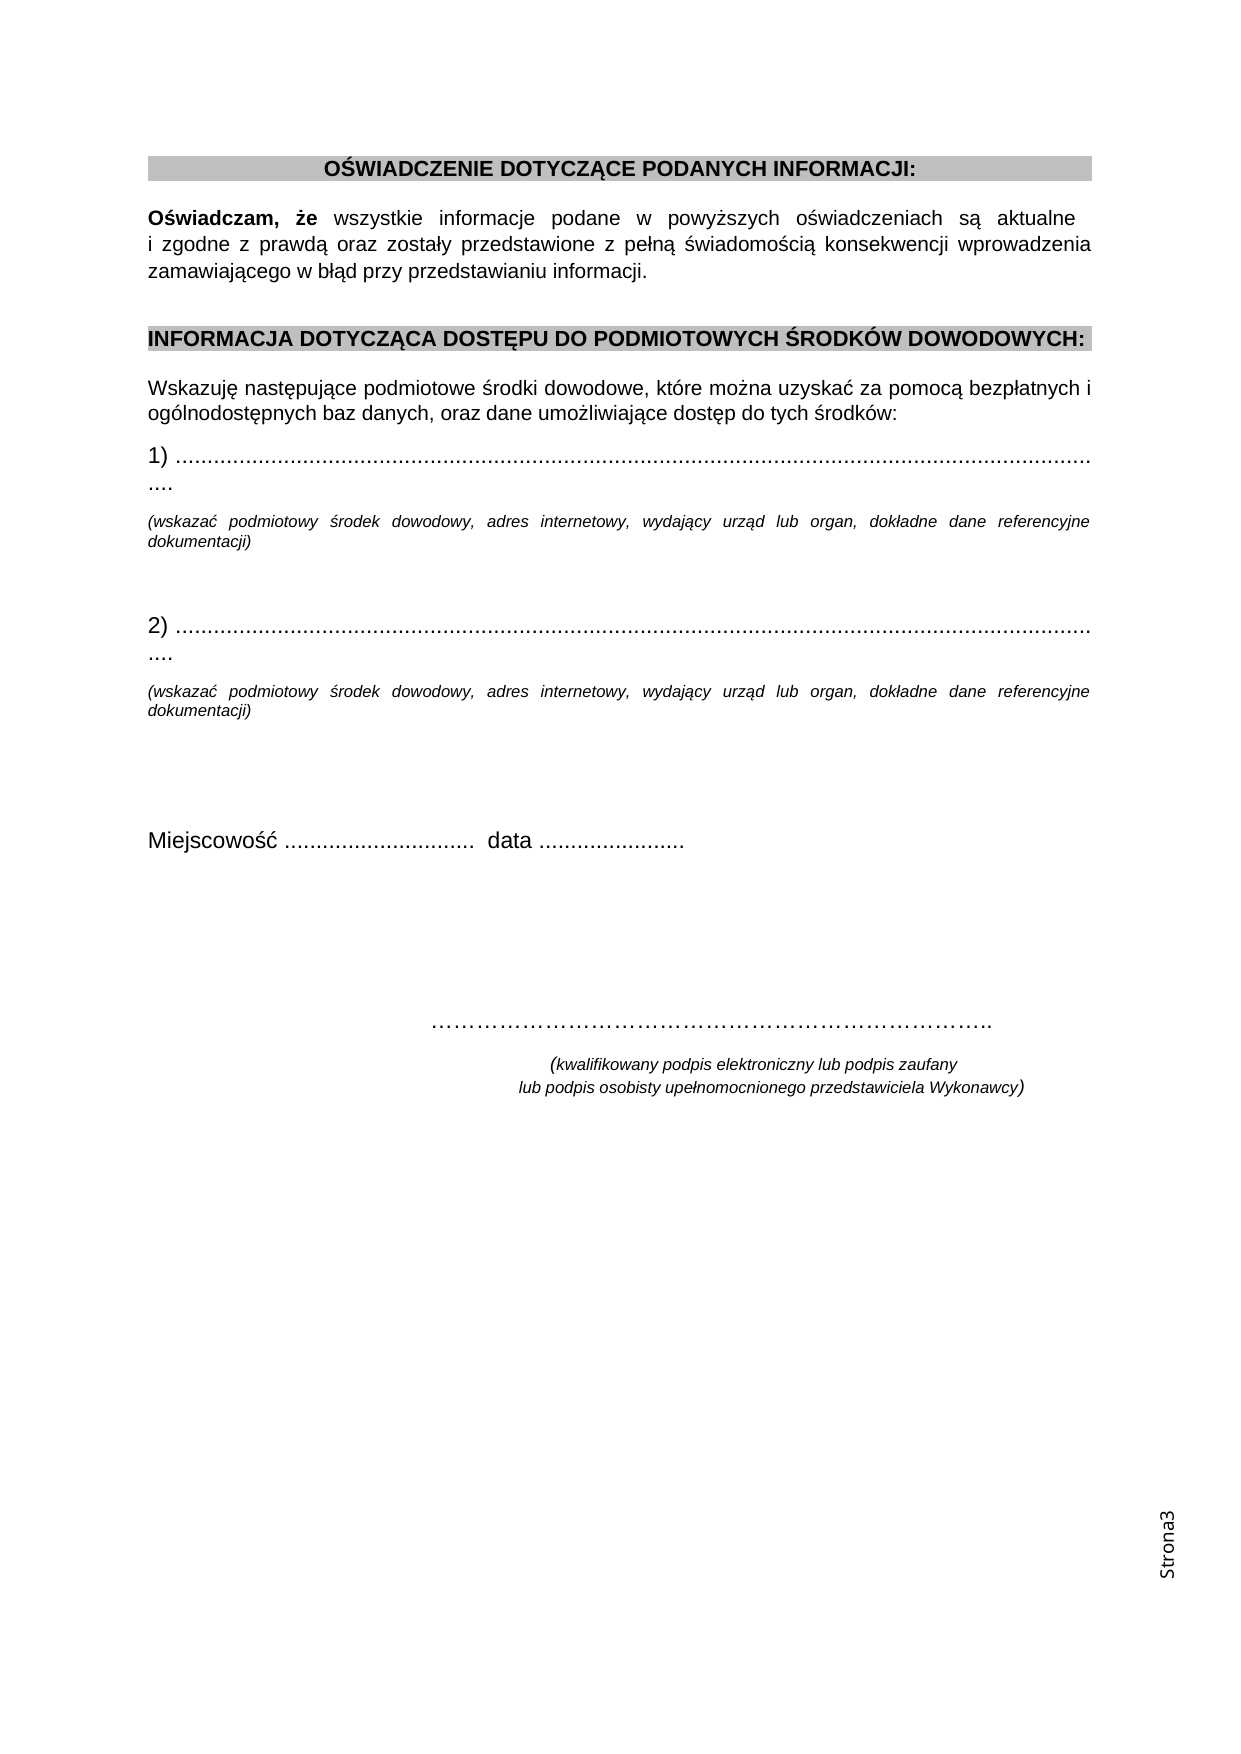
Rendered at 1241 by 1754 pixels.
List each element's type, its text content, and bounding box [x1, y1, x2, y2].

text OŚWIADCZENIE DOTYCZĄCE PODANYCH INFORMACJI: [148, 156, 1092, 181]
text INFORMACJA DOTYCZĄCA DOSTĘPU DO PODMIOTOWYCH ŚRODKÓW DOWODOWYCH: [148, 326, 1092, 351]
text 2) .................................................................................................................................................... [148, 612, 1092, 665]
text (wskazać podmiotowy środek dowodowy, adres internetowy, wydający urząd lub organ, dokładne dane referencyjne dokumentacji) [148, 511, 1092, 551]
text ……………………………………………………………….. [207, 1007, 992, 1034]
text (wskazać podmiotowy środek dowodowy, adres internetowy, wydający urząd lub organ, dokładne dane referencyjne dokumentacji) [148, 682, 1092, 720]
text Wskazuję następujące podmiotowe środki dowodowe, które można uzyskać za pomocą bezpłatnych i ogólnodostępnych baz danych, oraz dane umożliwiające dostęp do tych środków: [148, 376, 1092, 425]
text 1) .................................................................................................................................................... [148, 442, 1092, 495]
text (kwalifikowany podpis elektroniczny lub podpis zaufany [502, 1052, 992, 1074]
text Miejscowość .............................. data ....................... [148, 827, 1122, 853]
text lub podpis osobisty upełnomocnionego przedstawiciela Wykonawcy) [207, 1076, 1092, 1097]
text Oświadczam, że wszystkie informacje podane w powyższych oświadczeniach są aktualne i zgodne z prawdą oraz zostały przedstawione z pełną świadomością konsekwencji wprowadzenia zamawiającego w błąd przy przedstawianiu informacji. [148, 206, 1092, 283]
